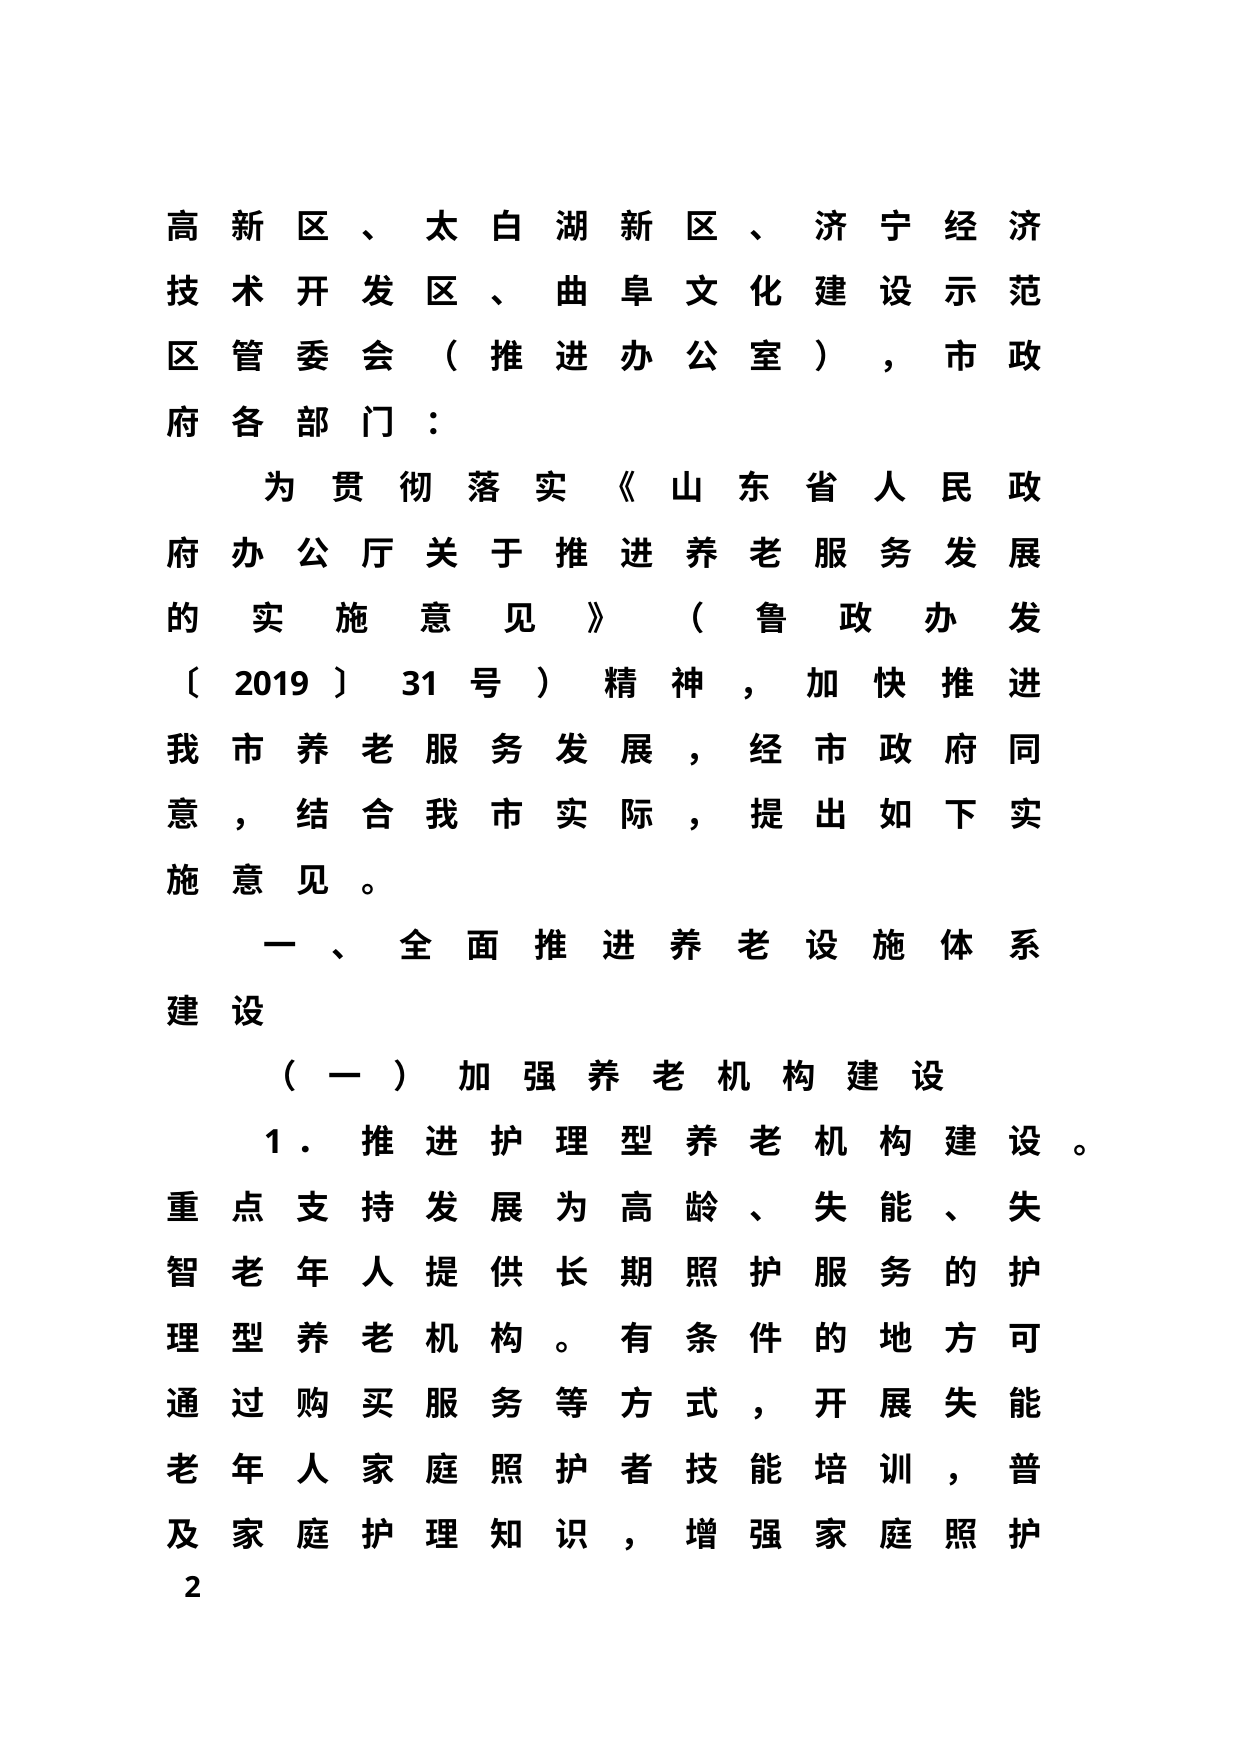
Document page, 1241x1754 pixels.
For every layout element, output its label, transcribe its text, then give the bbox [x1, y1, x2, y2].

text 为贯彻落实《山东省人民政府办公厅关于推进养老服务发展的实施意见》（鲁政办发〔2019〕31号）精神，加快推进我市养老服务发展，经市政府同意，结合我市实际，提出如下实施意见。 [167, 452, 1074, 910]
text （一）加强养老机构建设 [167, 1041, 1074, 1107]
text 一、全面推进养老设施体系建设 [167, 910, 1074, 1041]
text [167, 1107, 1074, 1564]
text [167, 191, 1074, 452]
